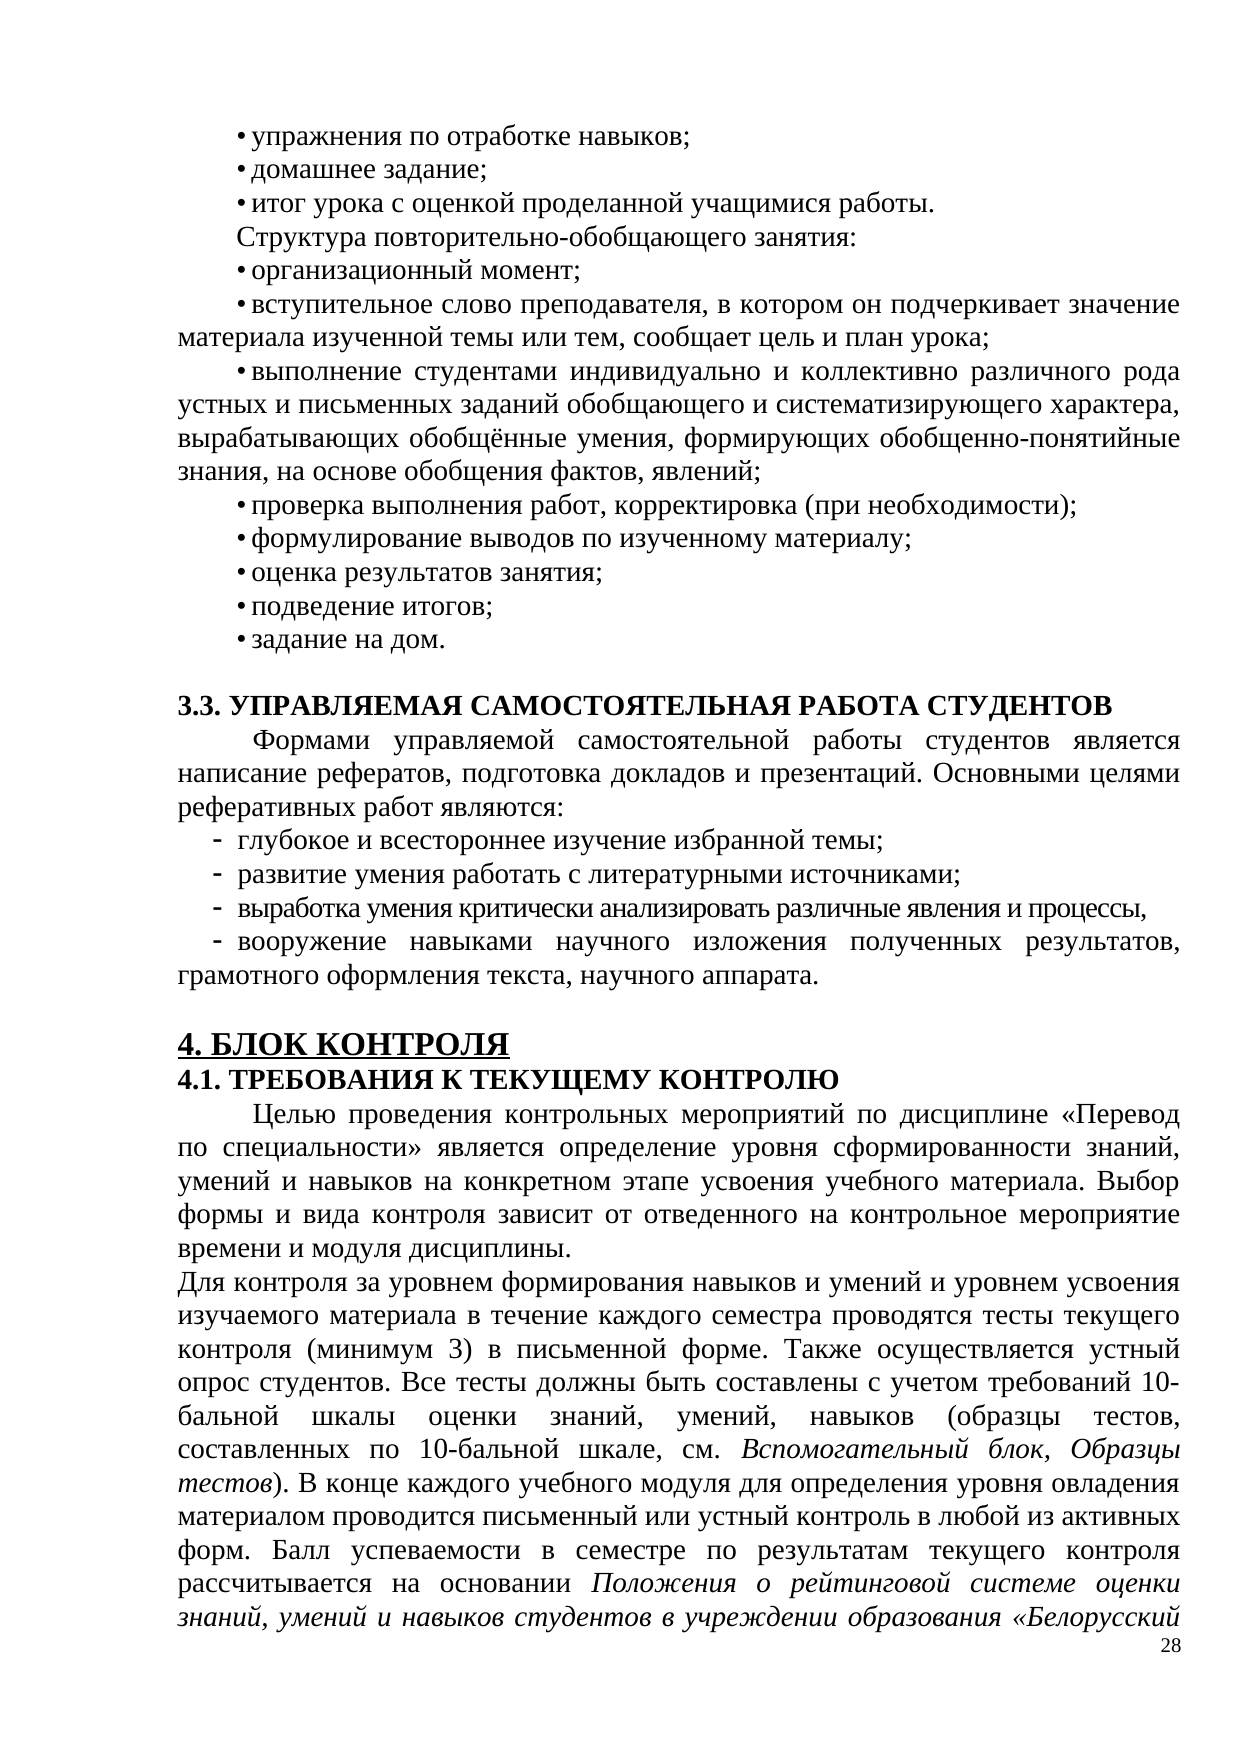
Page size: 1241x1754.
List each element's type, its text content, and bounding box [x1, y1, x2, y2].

text 4.1. ТРЕБОВАНИЯ К ТЕКУЩЕМУ КОНТРОЛЮ [177, 1062, 1181, 1096]
text • вступительное слово преподавателя, в котором он подчеркивает значение материала изученной темы или тем, сообщает цель и план урока; [177, 286, 1181, 353]
text • итог урока с оценкой проделанной учащимися работы. [177, 185, 1181, 219]
text • упражнения по отработке навыков; [177, 118, 1181, 152]
list глубокое и всестороннее изучение избранной темы; [177, 822, 1181, 856]
text • задание на дом. [177, 621, 1181, 655]
text • оценка результатов занятия; [177, 554, 1181, 588]
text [177, 1264, 1181, 1633]
list вооружение навыками научного изложения полученных результатов, грамотного оформления текста, научного аппарата. [177, 923, 1181, 991]
text • домашнее задание; [177, 152, 1181, 185]
text Структура повторительно-обобщающего занятия: [177, 219, 1181, 252]
text Формами управляемой самостоятельной работы студентов является написание рефератов, подготовка докладов и презентаций. Основными целями реферативных работ являются: [177, 722, 1181, 822]
text • проверка выполнения работ, корректировка (при необходимости); [177, 487, 1181, 521]
text • формулирование выводов по изученному материалу; [177, 521, 1181, 554]
text Целью проведения контрольных мероприятий по дисциплине «Перевод по специальности» является определение уровня сформированности знаний, умений и навыков на конкретном этапе усвоения учебного материала. Выбор формы и вида контроля зависит от отведенного на контрольное мероприятие времени и модуля дисциплины. [177, 1096, 1181, 1264]
text 4. БЛОК КОНТРОЛЯ [177, 1024, 1181, 1062]
list выработка умения критически анализировать различные явления и процессы, [177, 890, 1181, 923]
text • подведение итогов; [177, 588, 1181, 621]
text 3.3. УПРАВЛЯЕМАЯ САМОСТОЯТЕЛЬНАЯ РАБОТА СТУДЕНТОВ [177, 688, 1181, 722]
text • организационный момент; [177, 252, 1181, 286]
text • выполнение студентами индивидуально и коллективно различного рода устных и письменных заданий обобщающего и систематизирующего характера, вырабатывающих обобщённые умения, формирующих обобщенно-понятийные знания, на основе обобщения фактов, явлений; [177, 353, 1181, 487]
list развитие умения работать с литературными источниками; [177, 856, 1181, 890]
